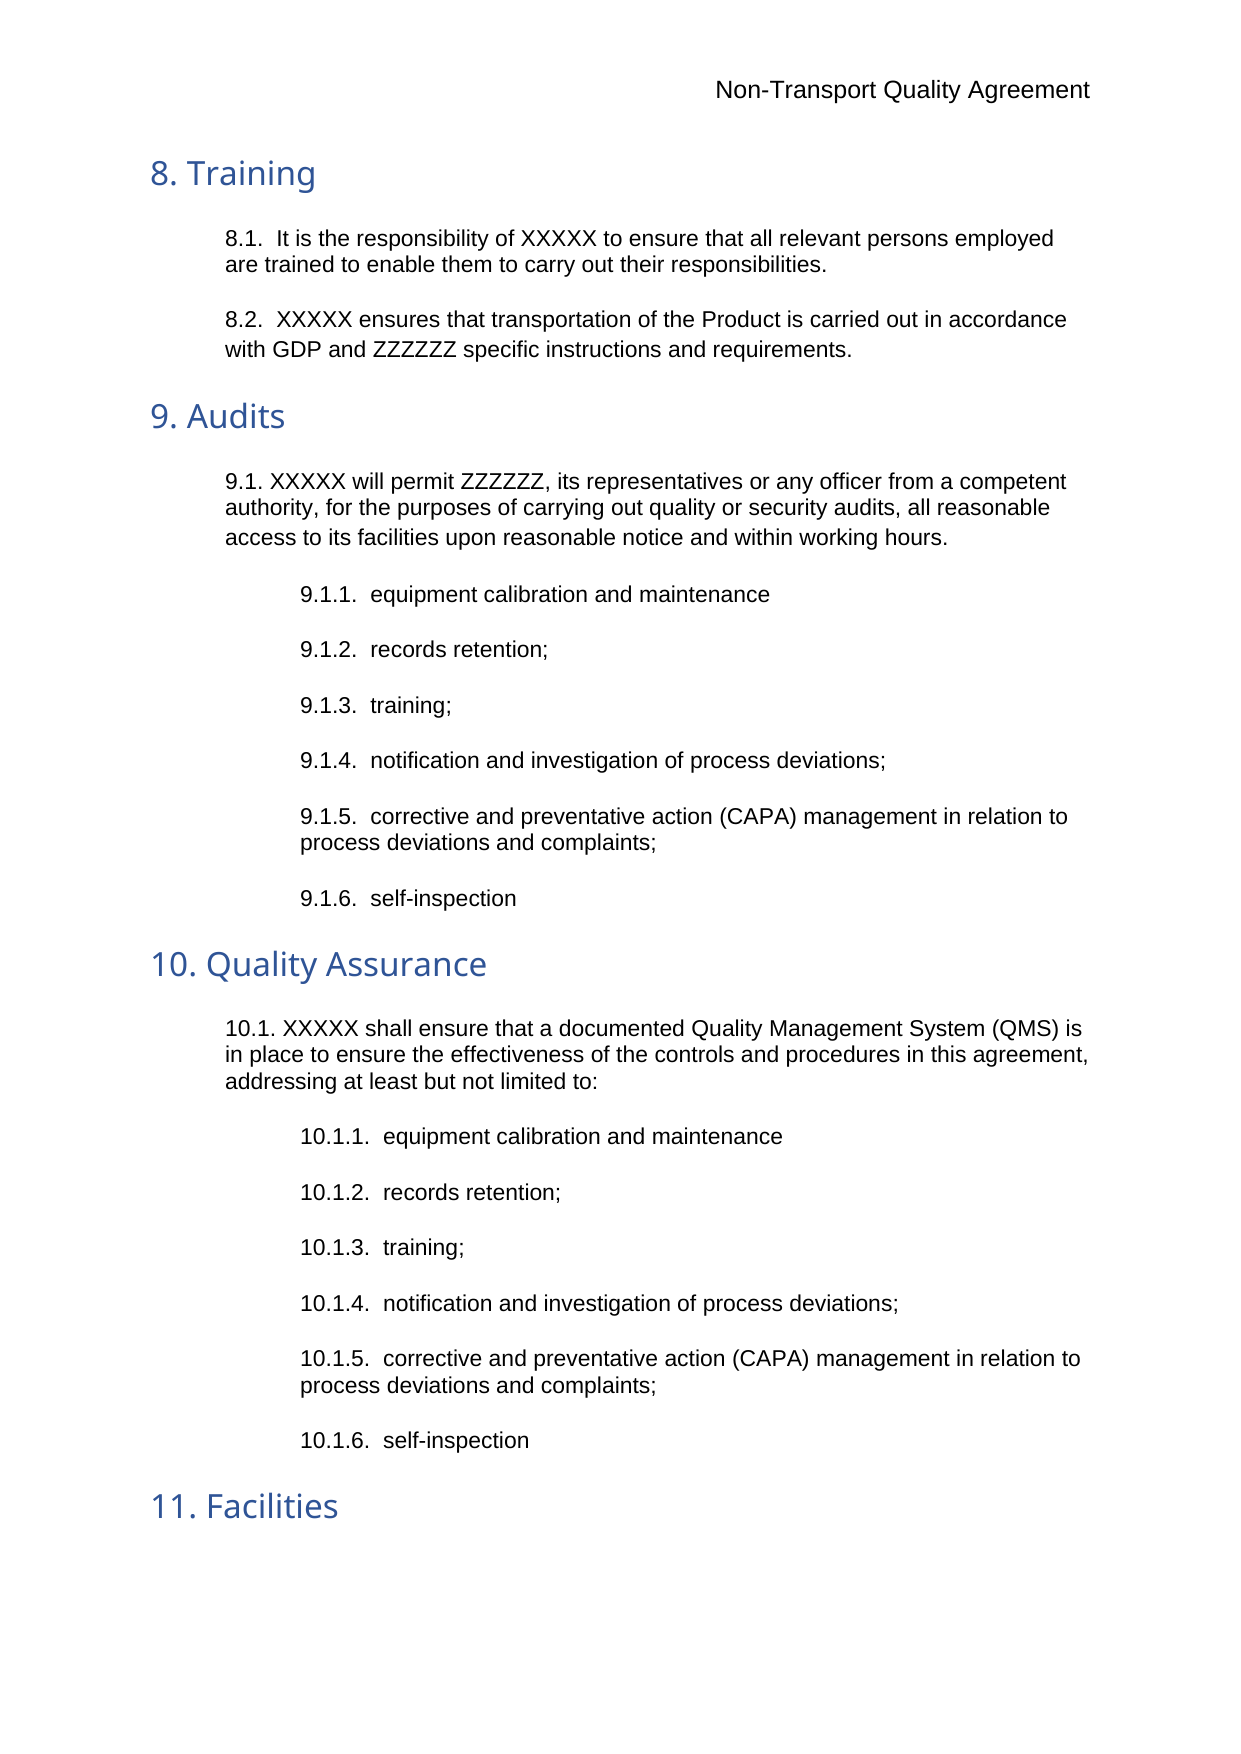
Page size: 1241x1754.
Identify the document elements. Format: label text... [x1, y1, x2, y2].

text 10.1. XXXXX shall ensure that a documented Quality Management System (QMS) is in place to ensure the effectiveness of the controls and procedures in this agreement, addressing at least but not limited to: [225, 1015, 1090, 1094]
text 10.1.2. records retention; [300, 1179, 1090, 1205]
text 9.1. XXXXX will permit ZZZZZZ, its representatives or any officer from a competent authority, for the purposes of carrying out quality or security audits, all reasonable access to its facilities upon reasonable notice and within working hours. [225, 468, 1090, 552]
text 10.1.6. self-inspection [300, 1427, 1090, 1453]
text 11. Facilities [150, 1483, 1090, 1528]
text 8.1. It is the responsibility of XXXXX to ensure that all relevant persons employed are trained to enable them to carry out their responsibilities. [225, 224, 1090, 277]
text 9.1.1. equipment calibration and maintenance [300, 581, 1090, 607]
text 10.1.1. equipment calibration and maintenance [300, 1123, 1090, 1149]
text 9.1.5. corrective and preventative action (CAPA) management in relation to process deviations and complaints; [300, 803, 1090, 856]
text 8. Training [150, 150, 1090, 195]
text 9. Audits [150, 393, 1090, 439]
text 10.1.5. corrective and preventative action (CAPA) management in relation to process deviations and complaints; [300, 1345, 1090, 1398]
text 9.1.3. training; [300, 692, 1090, 718]
text 10. Quality Assurance [150, 940, 1090, 986]
text 9.1.2. records retention; [300, 636, 1090, 663]
text 10.1.4. notification and investigation of process deviations; [300, 1290, 1090, 1316]
text 8.2. XXXXX ensures that transportation of the Product is carried out in accordance with GDP and ZZZZZZ specific instructions and requirements. [225, 306, 1090, 364]
text 9.1.6. self-inspection [300, 885, 1090, 911]
text 10.1.3. training; [300, 1234, 1090, 1261]
text 9.1.4. notification and investigation of process deviations; [300, 747, 1090, 774]
